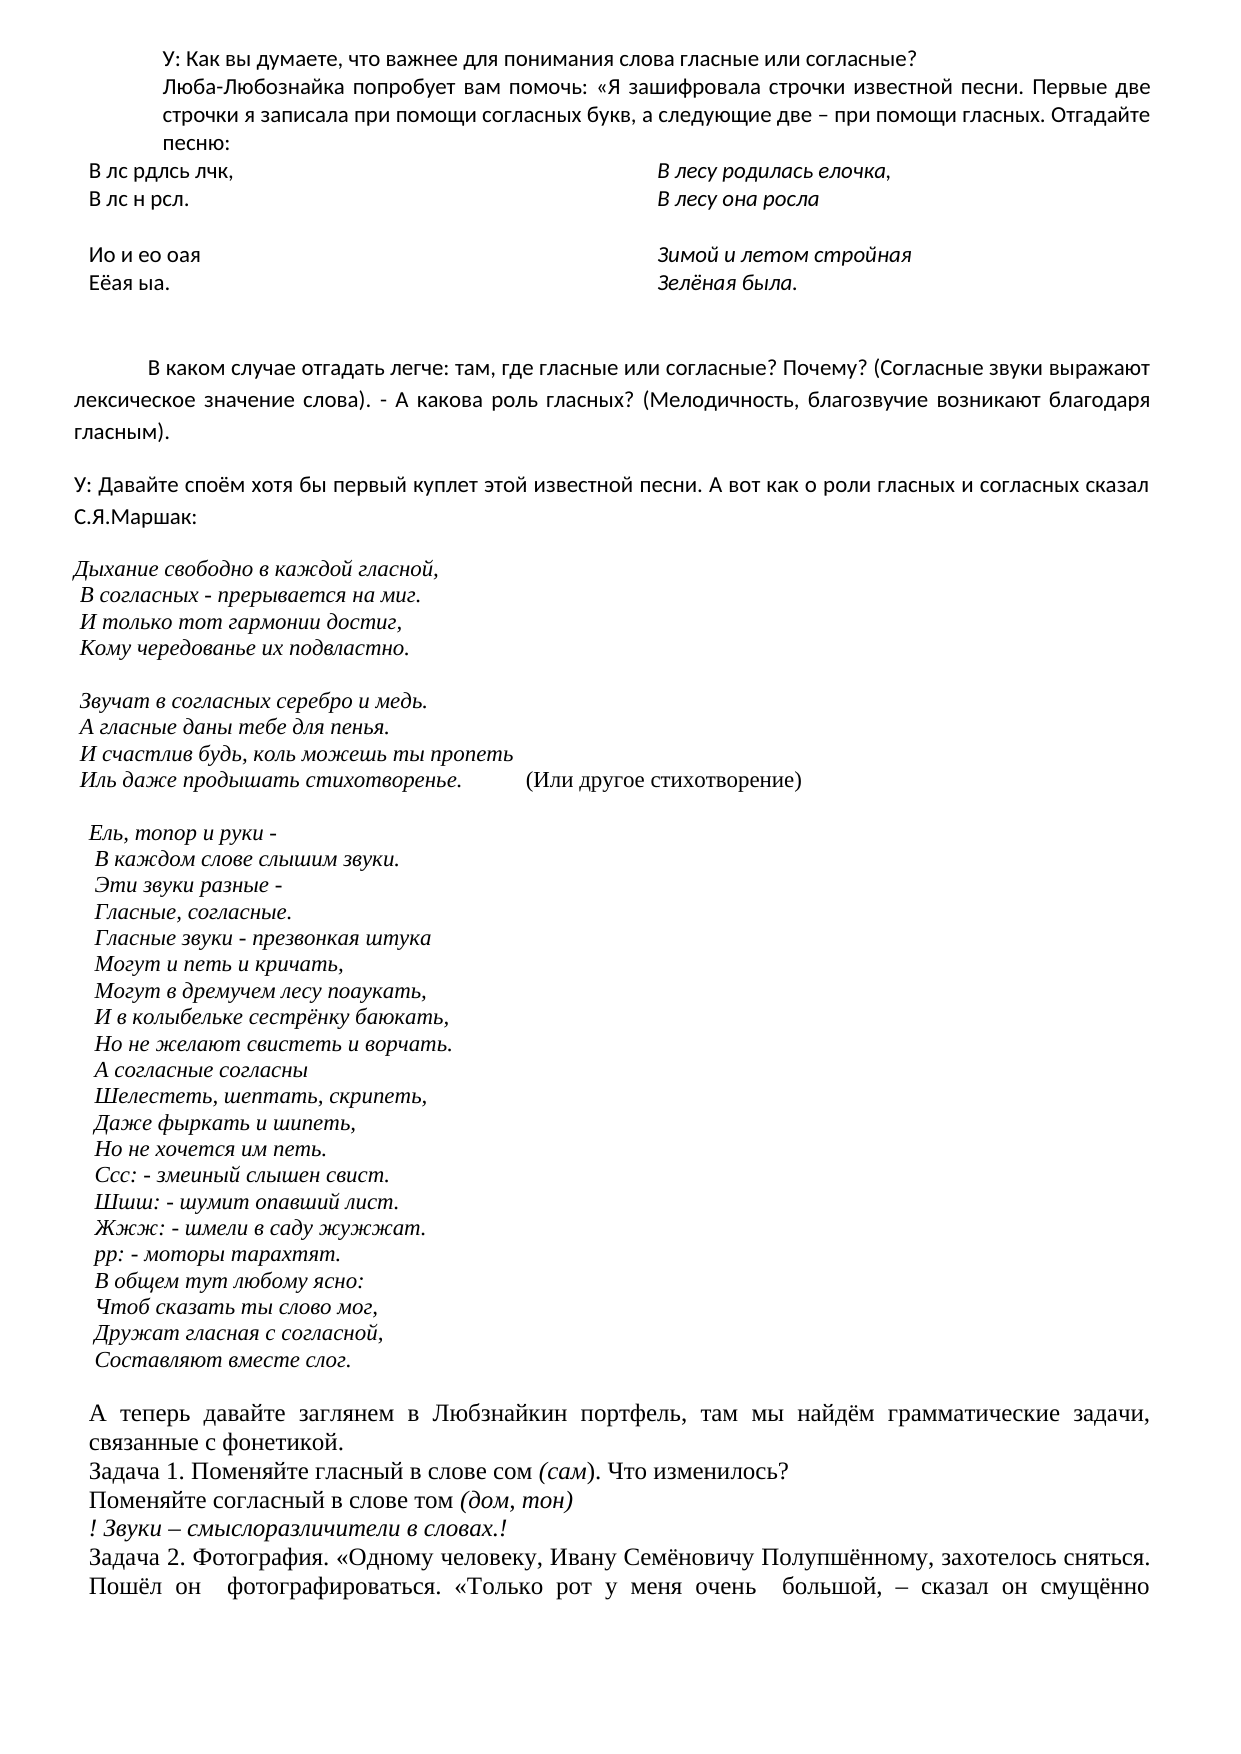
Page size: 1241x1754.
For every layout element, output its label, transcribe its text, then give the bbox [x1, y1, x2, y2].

text Зимой и летом стройная [620, 241, 1152, 268]
text Еёая ыа. [89, 268, 583, 297]
text Составляют вместе слог. [15, 1346, 1152, 1372]
text Кому чередованье их подвластно. [74, 634, 1152, 661]
text Дружат гласная с согласной, [15, 1319, 1152, 1346]
text У: Как вы думаете, что важнее для понимания слова гласные или согласные? [89, 44, 1152, 72]
text Ссс: - змеиный слышен свист. [15, 1161, 1152, 1188]
text Гласные звуки - презвонкая штука [15, 924, 1152, 951]
text Шшш: - шумит опавший лист. [15, 1188, 1152, 1214]
text Задача 1. Поменяйте гласный в слове сом (сам). Что изменилось? [89, 1456, 1152, 1485]
text Но не желают свистеть и ворчать. [15, 1029, 1152, 1056]
text Зелёная была. [620, 268, 1152, 297]
text Но не хочется им петь. [15, 1135, 1152, 1161]
text В каждом слове слышим звуки. [15, 845, 1152, 871]
text Эти звуки разные - [15, 871, 1152, 898]
text Звучат в согласных серебро и медь. [74, 687, 1152, 713]
text А гласные даны тебе для пенья. [74, 713, 1152, 740]
text У: Давайте споём хотя бы первый куплет этой известной песни. А вот как о роли гласных и согласных сказал С.Я.Маршак: [74, 470, 1152, 530]
text А согласные согласны [15, 1056, 1152, 1082]
text В лесу она росла [620, 184, 1152, 212]
text Даже фыркать и шипеть, [15, 1109, 1152, 1135]
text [89, 1542, 1152, 1600]
text В лесу родилась елочка, [620, 156, 1152, 184]
text Могут в дремучем лесу поаукать, [15, 977, 1152, 1003]
text А теперь давайте заглянем в Любзнайкин портфель, там мы найдём грамматические задачи, связанные с фонетикой. [89, 1398, 1152, 1456]
text Иль даже продышать стихотворенье. (Или другое стихотворение) [74, 766, 1152, 792]
text В лс н рсл. [89, 184, 583, 212]
text Ио и ео оая [89, 241, 583, 268]
text Жжж: - шмели в саду жужжат. [15, 1214, 1152, 1240]
text В согласных - прерывается на миг. [74, 582, 1152, 608]
text Люба-Любознайка попробует вам помочь: «Я зашифровала строчки известной песни. Первые две строчки я записала при помощи согласных букв, а следующие две – при помощи гласных. Отгадайте песню: [162, 72, 1152, 156]
text И в колыбельке сестрёнку баюкать, [15, 1003, 1152, 1029]
text Дыхание свободно в каждой гласной, [74, 555, 1152, 582]
text рр: - моторы тарахтят. [15, 1240, 1152, 1267]
text В каком случае отгадать легче: там, где гласные или согласные? Почему? (Согласные звуки выражают лексическое значение слова). - А какова роль гласных? (Мелодичность, благозвучие возникают благодаря гласным). [74, 353, 1152, 445]
text Чтоб сказать ты слово мог, [15, 1293, 1152, 1319]
text ! Звуки – смыслоразличители в словах.! [89, 1513, 1152, 1542]
text В лс рдлсь лчк, [15, 156, 583, 184]
text Шелестеть, шептать, скрипеть, [15, 1082, 1152, 1109]
text Могут и петь и кричать, [15, 951, 1152, 977]
text И счастлив будь, коль можешь ты пропеть [74, 740, 1152, 766]
text В общем тут любому ясно: [15, 1267, 1152, 1293]
text Ель, топор и руки - [15, 819, 1152, 845]
text И только тот гармонии достиг, [74, 608, 1152, 634]
text Гласные, согласные. [15, 898, 1152, 924]
text Поменяйте согласный в слове том (дом, тон) [89, 1485, 1152, 1513]
